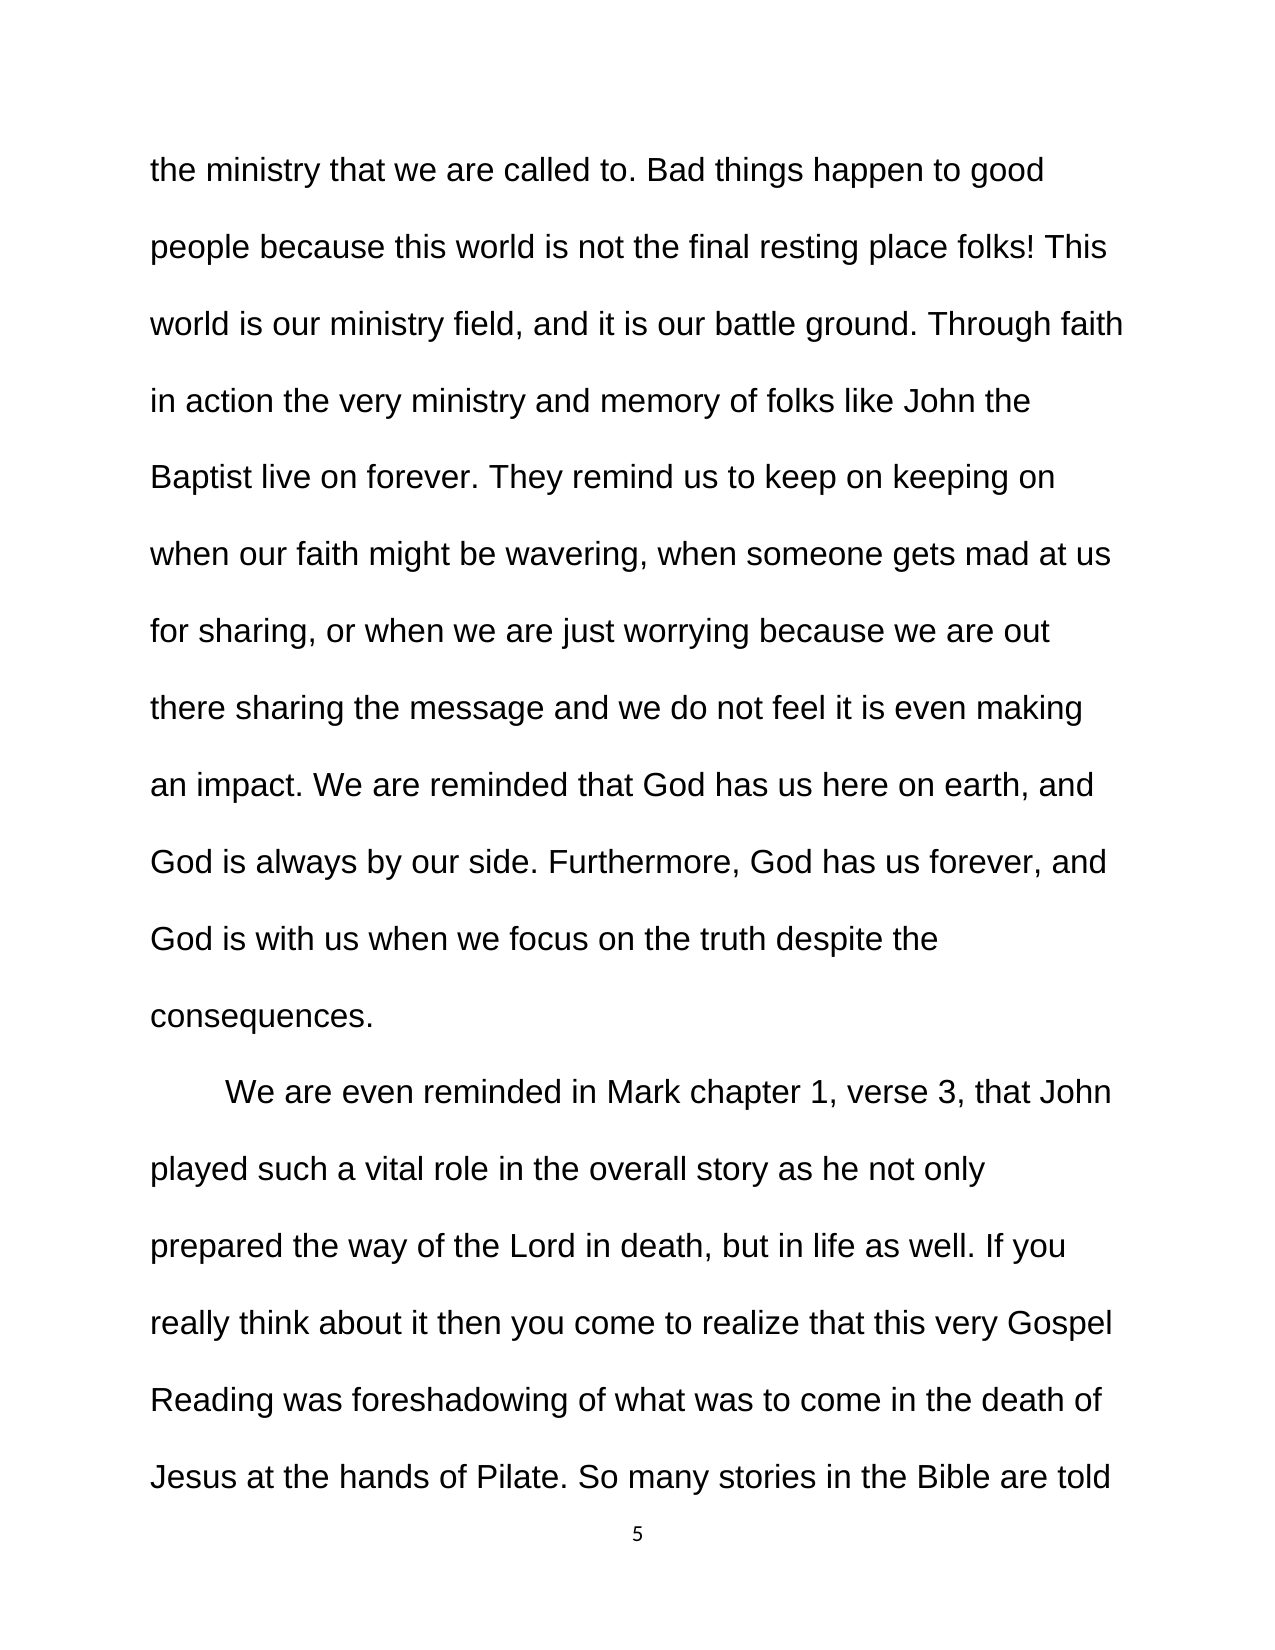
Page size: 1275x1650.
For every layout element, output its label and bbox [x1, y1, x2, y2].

text [150, 1072, 1125, 1495]
text [150, 150, 1125, 1034]
